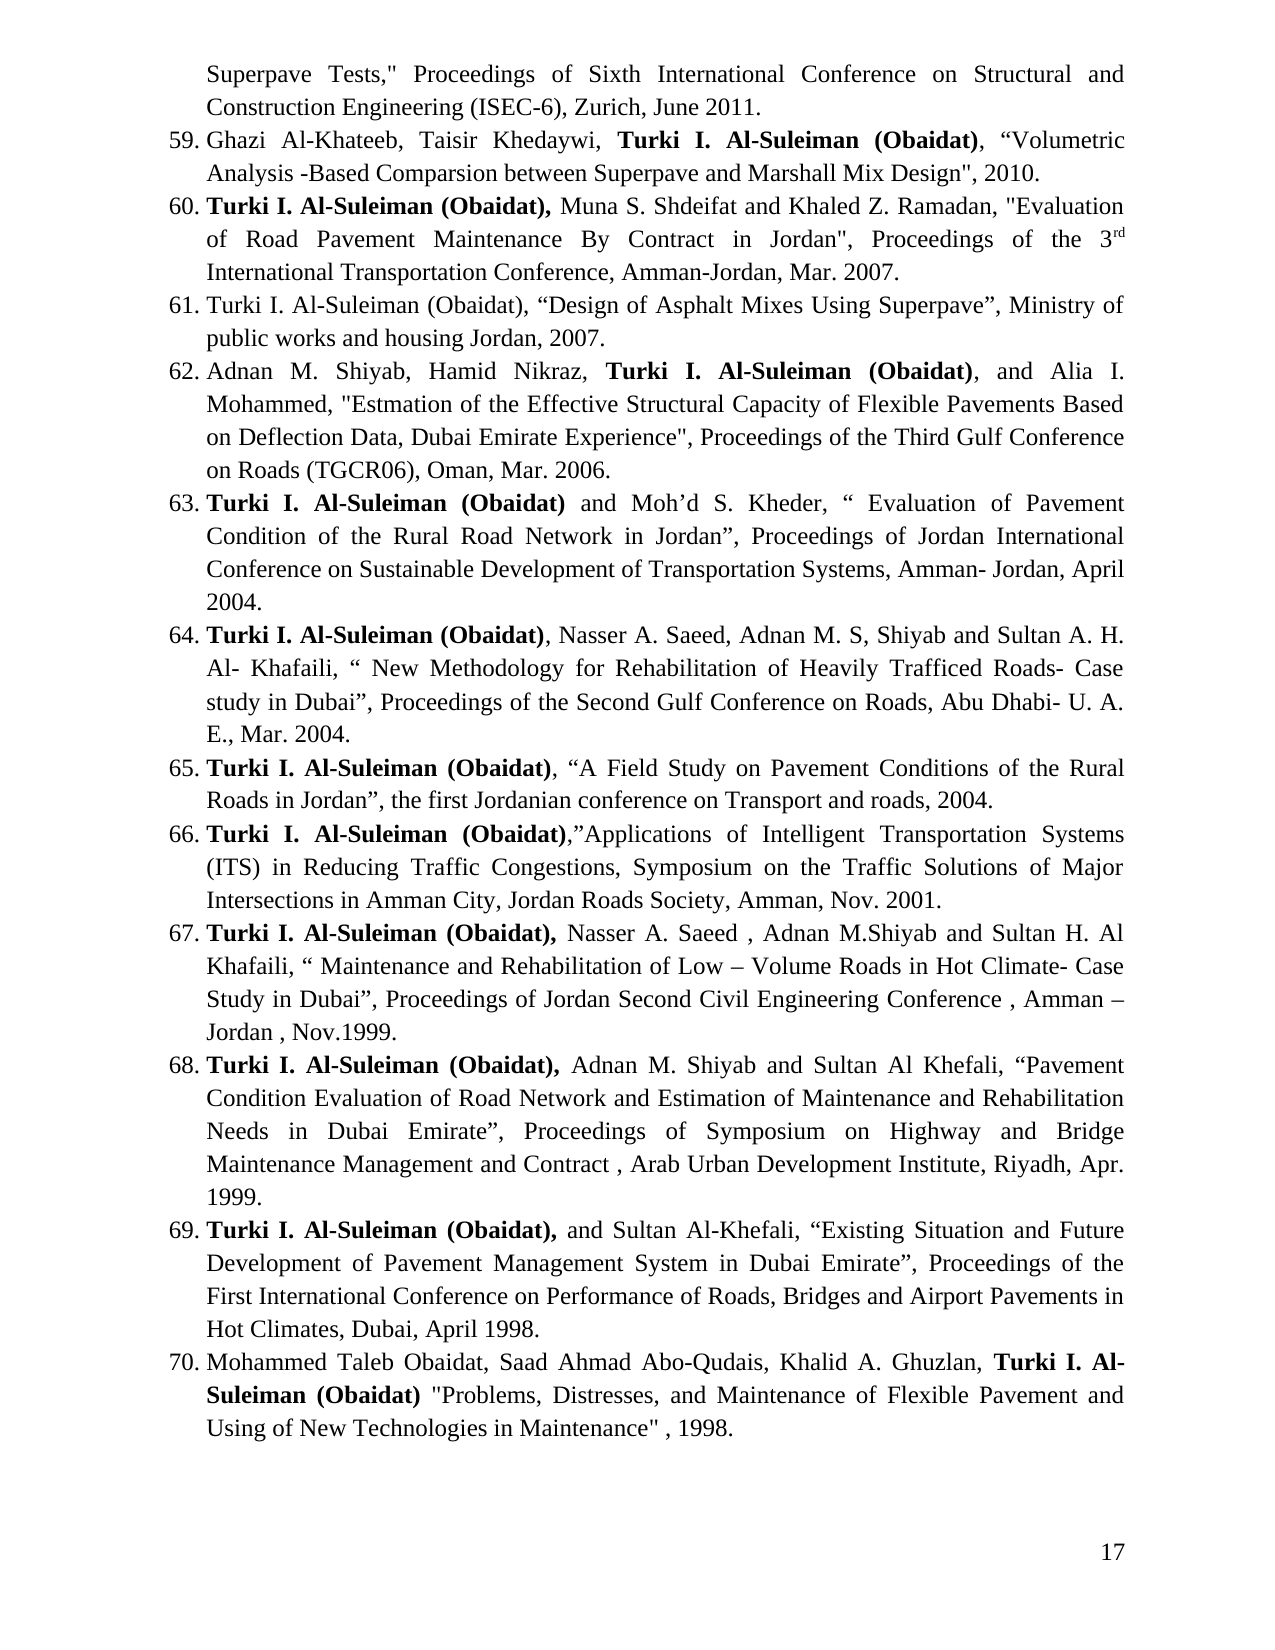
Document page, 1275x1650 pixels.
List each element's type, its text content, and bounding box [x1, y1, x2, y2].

list Mohammed Taleb Obaidat, Saad Ahmad Abo-Qudais, Khalid A. Ghuzlan, Turki I. Al-Suleiman (Obaidat) "Problems, Distresses, and Maintenance of Flexible Pavement and Using of New Technologies in Maintenance" , 1998. [169, 1347, 1125, 1442]
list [169, 59, 1125, 121]
list Turki I. Al-Suleiman (Obaidat),”Applications of Intelligent Transportation Systems (ITS) in Reducing Traffic Congestions, Symposium on the Traffic Solutions of Major Intersections in Amman City, Jordan Roads Society, Amman, Nov. 2001. [169, 819, 1125, 913]
list Turki I. Al-Suleiman (Obaidat), Nasser A. Saeed, Adnan M. S, Shiyab and Sultan A. H. Al- Khafaili, “ New Methodology for Rehabilitation of Heavily Trafficed Roads- Case study in Dubai”, Proceedings of the Second Gulf Conference on Roads, Abu Dhabi- U. A. E., Mar. 2004. [169, 621, 1125, 748]
list Turki I. Al-Suleiman (Obaidat), Muna S. Shdeifat and Khaled Z. Ramadan, "Evaluation of Road Pavement Maintenance By Contract in Jordan", Proceedings of the 3rd International Transportation Conference, Amman-Jordan, Mar. 2007. [169, 191, 1125, 286]
list Ghazi Al-Khateeb, Taisir Khedaywi, Turki I. Al-Suleiman (Obaidat), “Volumetric Analysis -Based Comparsion between Superpave and Marshall Mix Design", 2010. [169, 125, 1125, 187]
list Turki I. Al-Suleiman (Obaidat), “A Field Study on Pavement Conditions of the Rural Roads in Jordan”, the first Jordanian conference on Transport and roads, 2004. [169, 753, 1125, 814]
list Turki I. Al-Suleiman (Obaidat), Nasser A. Saeed , Adnan M.Shiyab and Sultan H. Al Khafaili, “ Maintenance and Rehabilitation of Low – Volume Roads in Hot Climate- Case Study in Dubai”, Proceedings of Jordan Second Civil Engineering Conference , Amman – Jordan , Nov.1999. [169, 918, 1125, 1046]
list Turki I. Al-Suleiman (Obaidat), and Sultan Al-Khefali, “Existing Situation and Future Development of Pavement Management System in Dubai Emirate”, Proceedings of the First International Conference on Performance of Roads, Bridges and Airport Pavements in Hot Climates, Dubai, April 1998. [169, 1215, 1125, 1343]
list Turki I. Al-Suleiman (Obaidat), “Design of Asphalt Mixes Using Superpave”, Ministry of public works and housing Jordan, 2007. [169, 290, 1125, 352]
list Adnan M. Shiyab, Hamid Nikraz, Turki I. Al-Suleiman (Obaidat), and Alia I. Mohammed, "Estmation of the Effective Structural Capacity of Flexible Pavements Based on Deflection Data, Dubai Emirate Experience", Proceedings of the Third Gulf Conference on Roads (TGCR06), Oman, Mar. 2006. [169, 356, 1125, 484]
list Turki I. Al-Suleiman (Obaidat) and Moh’d S. Kheder, “ Evaluation of Pavement Condition of the Rural Road Network in Jordan”, Proceedings of Jordan International Conference on Sustainable Development of Transportation Systems, Amman- Jordan, April 2004. [169, 488, 1125, 616]
list Turki I. Al-Suleiman (Obaidat), Adnan M. Shiyab and Sultan Al Khefali, “Pavement Condition Evaluation of Road Network and Estimation of Maintenance and Rehabilitation Needs in Dubai Emirate”, Proceedings of Symposium on Highway and Bridge Maintenance Management and Contract , Arab Urban Development Institute, Riyadh, Apr. 1999. [169, 1050, 1125, 1211]
